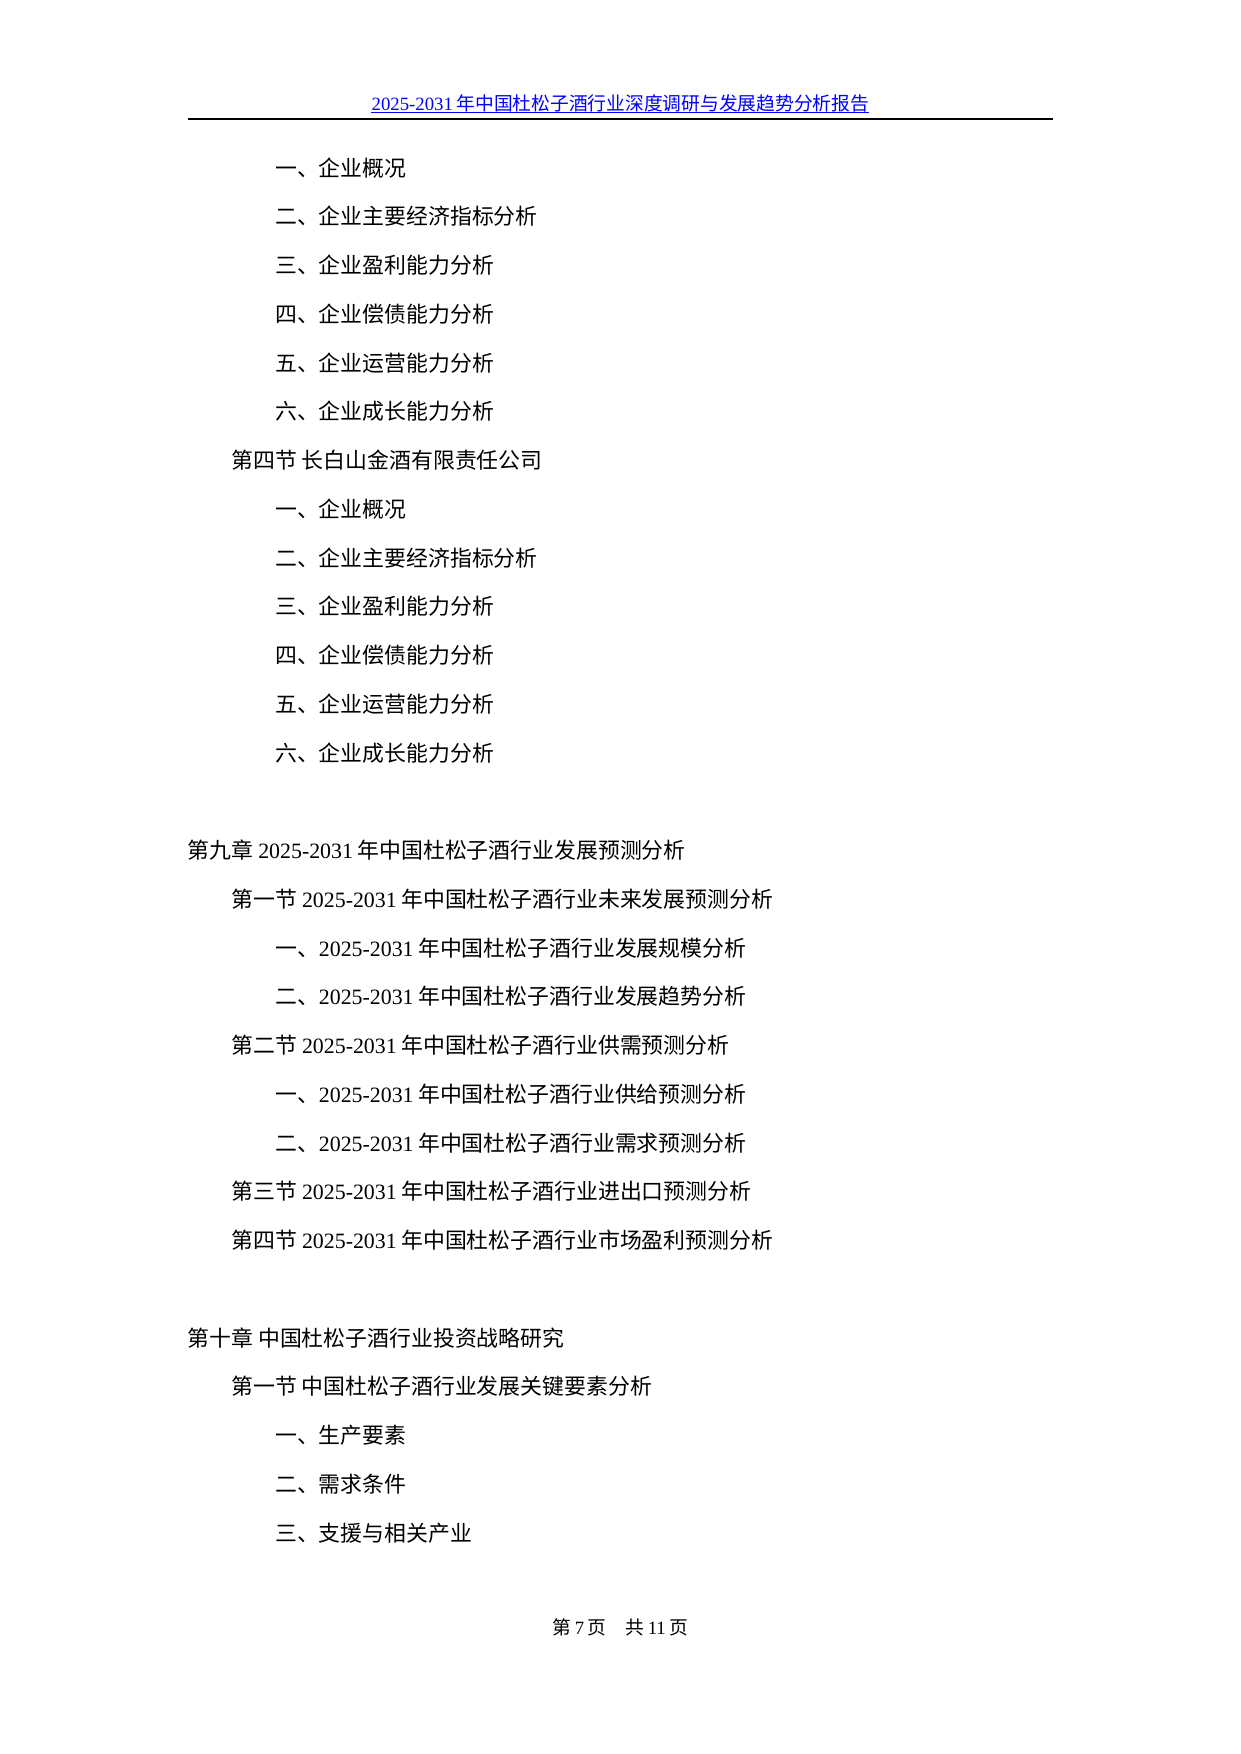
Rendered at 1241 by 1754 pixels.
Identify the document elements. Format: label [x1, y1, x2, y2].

text [187, 150, 1053, 1548]
